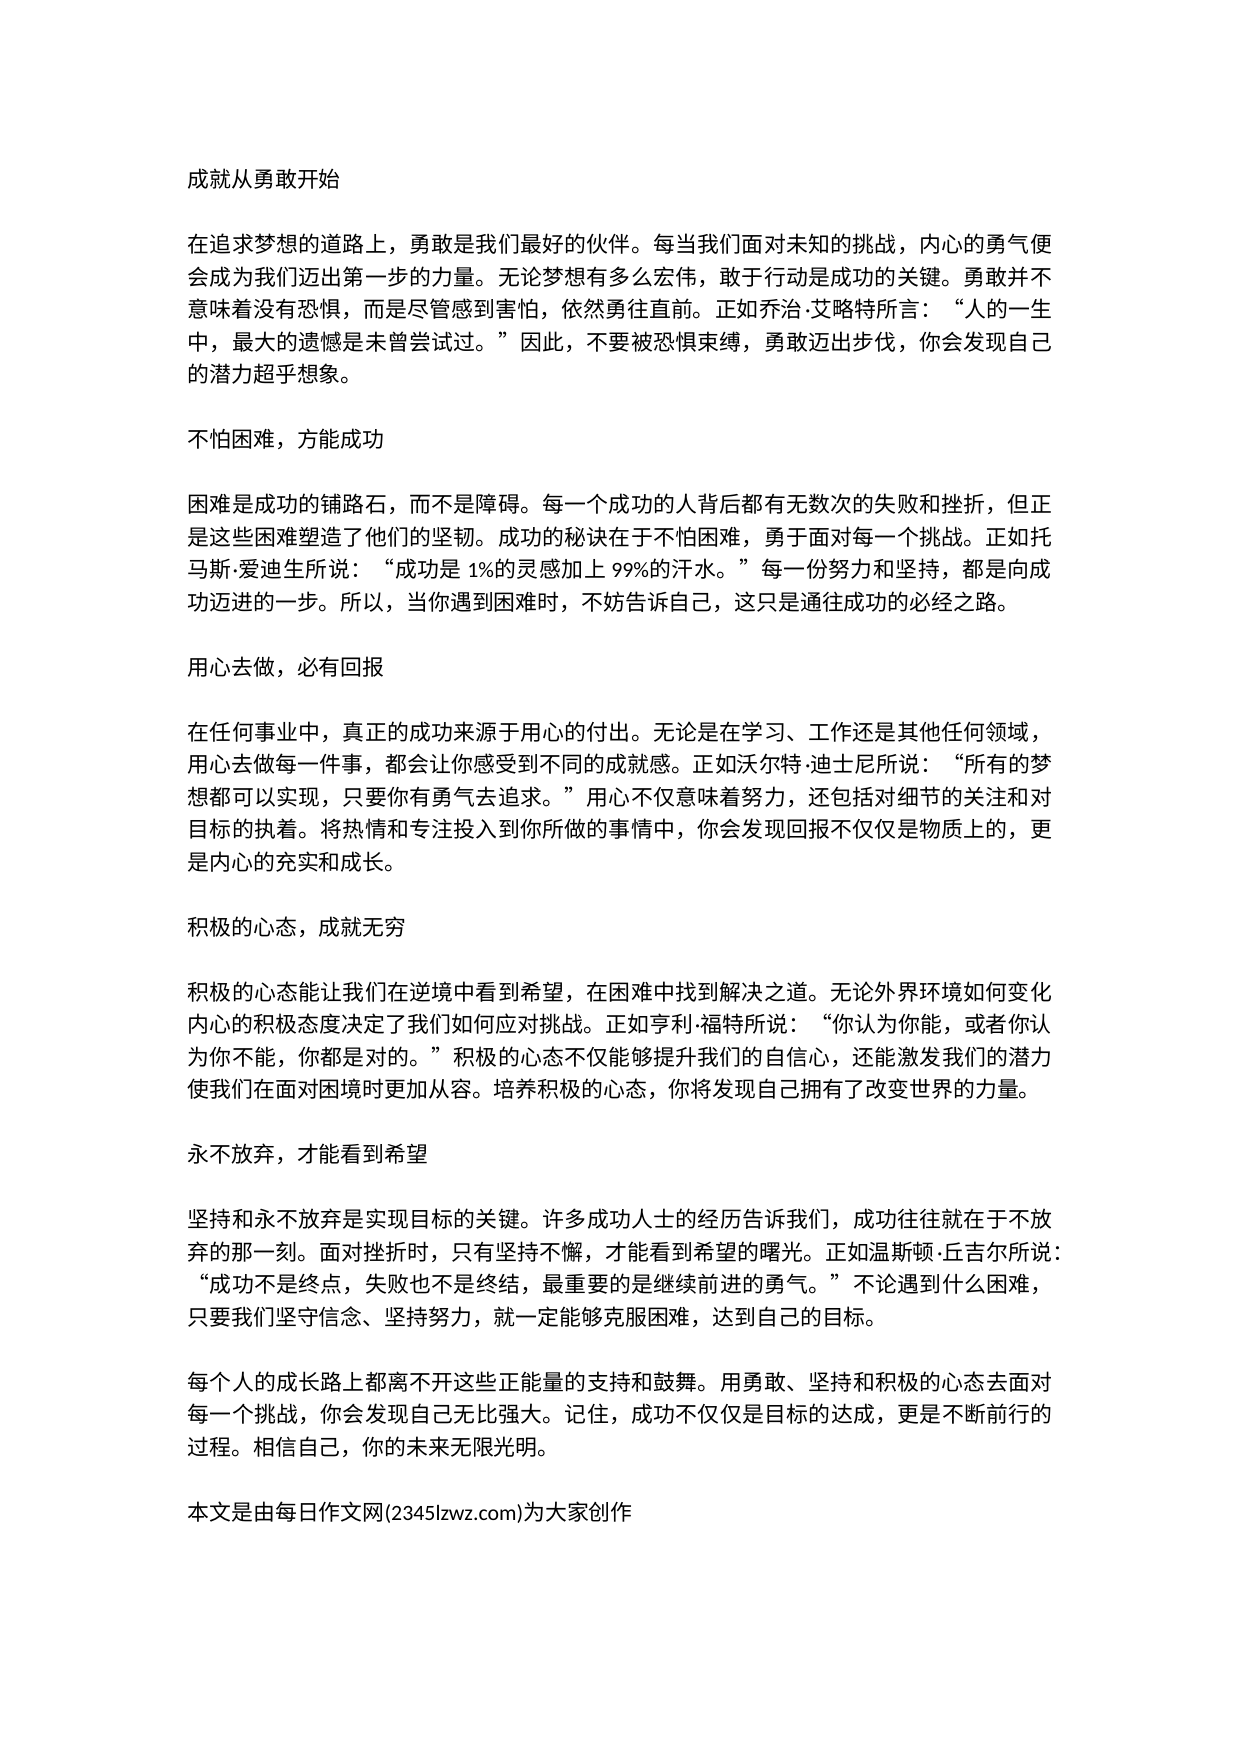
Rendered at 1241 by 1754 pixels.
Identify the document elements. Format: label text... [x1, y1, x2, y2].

text 在任何事业中，真正的成功来源于用心的付出。无论是在学习、工作还是其他任何领域，用心去做每一件事，都会让你感受到不同的成就感。正如沃尔特·迪士尼所说：“所有的梦想都可以实现，只要你有勇气去追求。”用心不仅意味着努力，还包括对细节的关注和对目标的执着。将热情和专注投入到你所做的事情中，你会发现回报不仅仅是物质上的，更是内心的充实和成长。 [187, 714, 1053, 877]
text 积极的心态能让我们在逆境中看到希望，在困难中找到解决之道。无论外界环境如何变化，内心的积极态度决定了我们如何应对挑战。正如亨利·福特所说：“你认为你能，或者你认为你不能，你都是对的。”积极的心态不仅能够提升我们的自信心，还能激发我们的潜力，使我们在面对困境时更加从容。培养积极的心态，你将发现自己拥有了改变世界的力量。 [187, 974, 1053, 1104]
text 积极的心态，成就无穷 [187, 909, 1053, 942]
text 用心去做，必有回报 [187, 649, 1053, 682]
text 不怕困难，方能成功 [187, 422, 1053, 454]
text 本文是由每日作文网(2345lzwz.com)为大家创作 [187, 1494, 1053, 1527]
text 在追求梦想的道路上，勇敢是我们最好的伙伴。每当我们面对未知的挑战，内心的勇气便会成为我们迈出第一步的力量。无论梦想有多么宏伟，敢于行动是成功的关键。勇敢并不意味着没有恐惧，而是尽管感到害怕，依然勇往直前。正如乔治·艾略特所言：“人的一生中，最大的遗憾是未曾尝试过。”因此，不要被恐惧束缚，勇敢迈出步伐，你会发现自己的潜力超乎想象。 [187, 227, 1053, 389]
text 困难是成功的铺路石，而不是障碍。每一个成功的人背后都有无数次的失败和挫折，但正是这些困难塑造了他们的坚韧。成功的秘诀在于不怕困难，勇于面对每一个挑战。正如托马斯·爱迪生所说：“成功是1%的灵感加上99%的汗水。”每一份努力和坚持，都是向成功迈进的一步。所以，当你遇到困难时，不妨告诉自己，这只是通往成功的必经之路。 [187, 487, 1053, 617]
text 每个人的成长路上都离不开这些正能量的支持和鼓舞。用勇敢、坚持和积极的心态去面对每一个挑战，你会发现自己无比强大。记住，成功不仅仅是目标的达成，更是不断前行的过程。相信自己，你的未来无限光明。 [187, 1364, 1053, 1462]
text 成就从勇敢开始 [187, 162, 1053, 194]
text 坚持和永不放弃是实现目标的关键。许多成功人士的经历告诉我们，成功往往就在于不放弃的那一刻。面对挫折时，只有坚持不懈，才能看到希望的曙光。正如温斯顿·丘吉尔所说：“成功不是终点，失败也不是终结，最重要的是继续前进的勇气。”不论遇到什么困难，只要我们坚守信念、坚持努力，就一定能够克服困难，达到自己的目标。 [187, 1202, 1053, 1332]
text 永不放弃，才能看到希望 [187, 1137, 1053, 1169]
